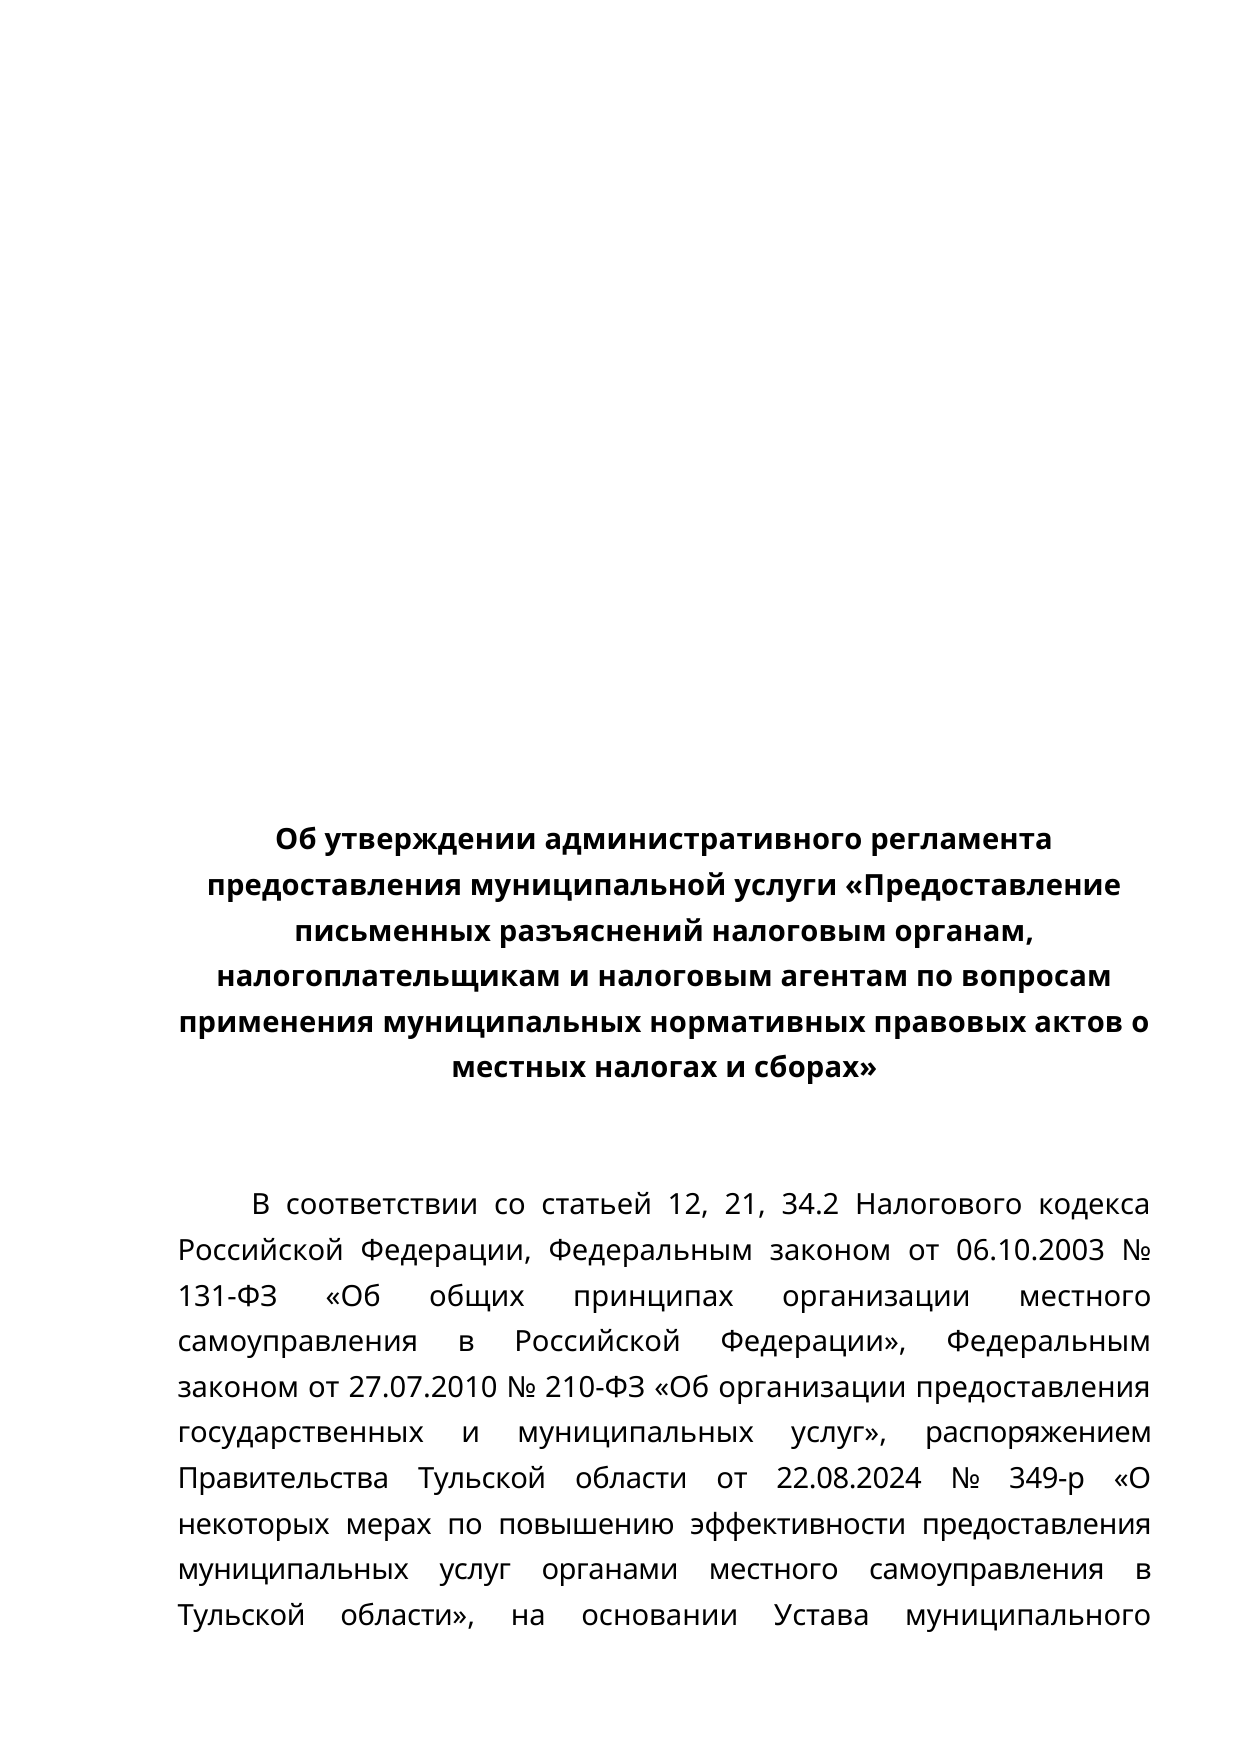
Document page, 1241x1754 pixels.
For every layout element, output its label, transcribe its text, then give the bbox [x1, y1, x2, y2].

text предоставления муниципальной услуги «Предоставление письменных разъяснений налоговым органам, налогоплательщикам и налоговым агентам по вопросам применения муниципальных нормативных правовых актов о местных налогах и сборах» [177, 864, 1152, 1086]
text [177, 1184, 1152, 1634]
text Об утверждении административного регламента [177, 819, 1152, 858]
